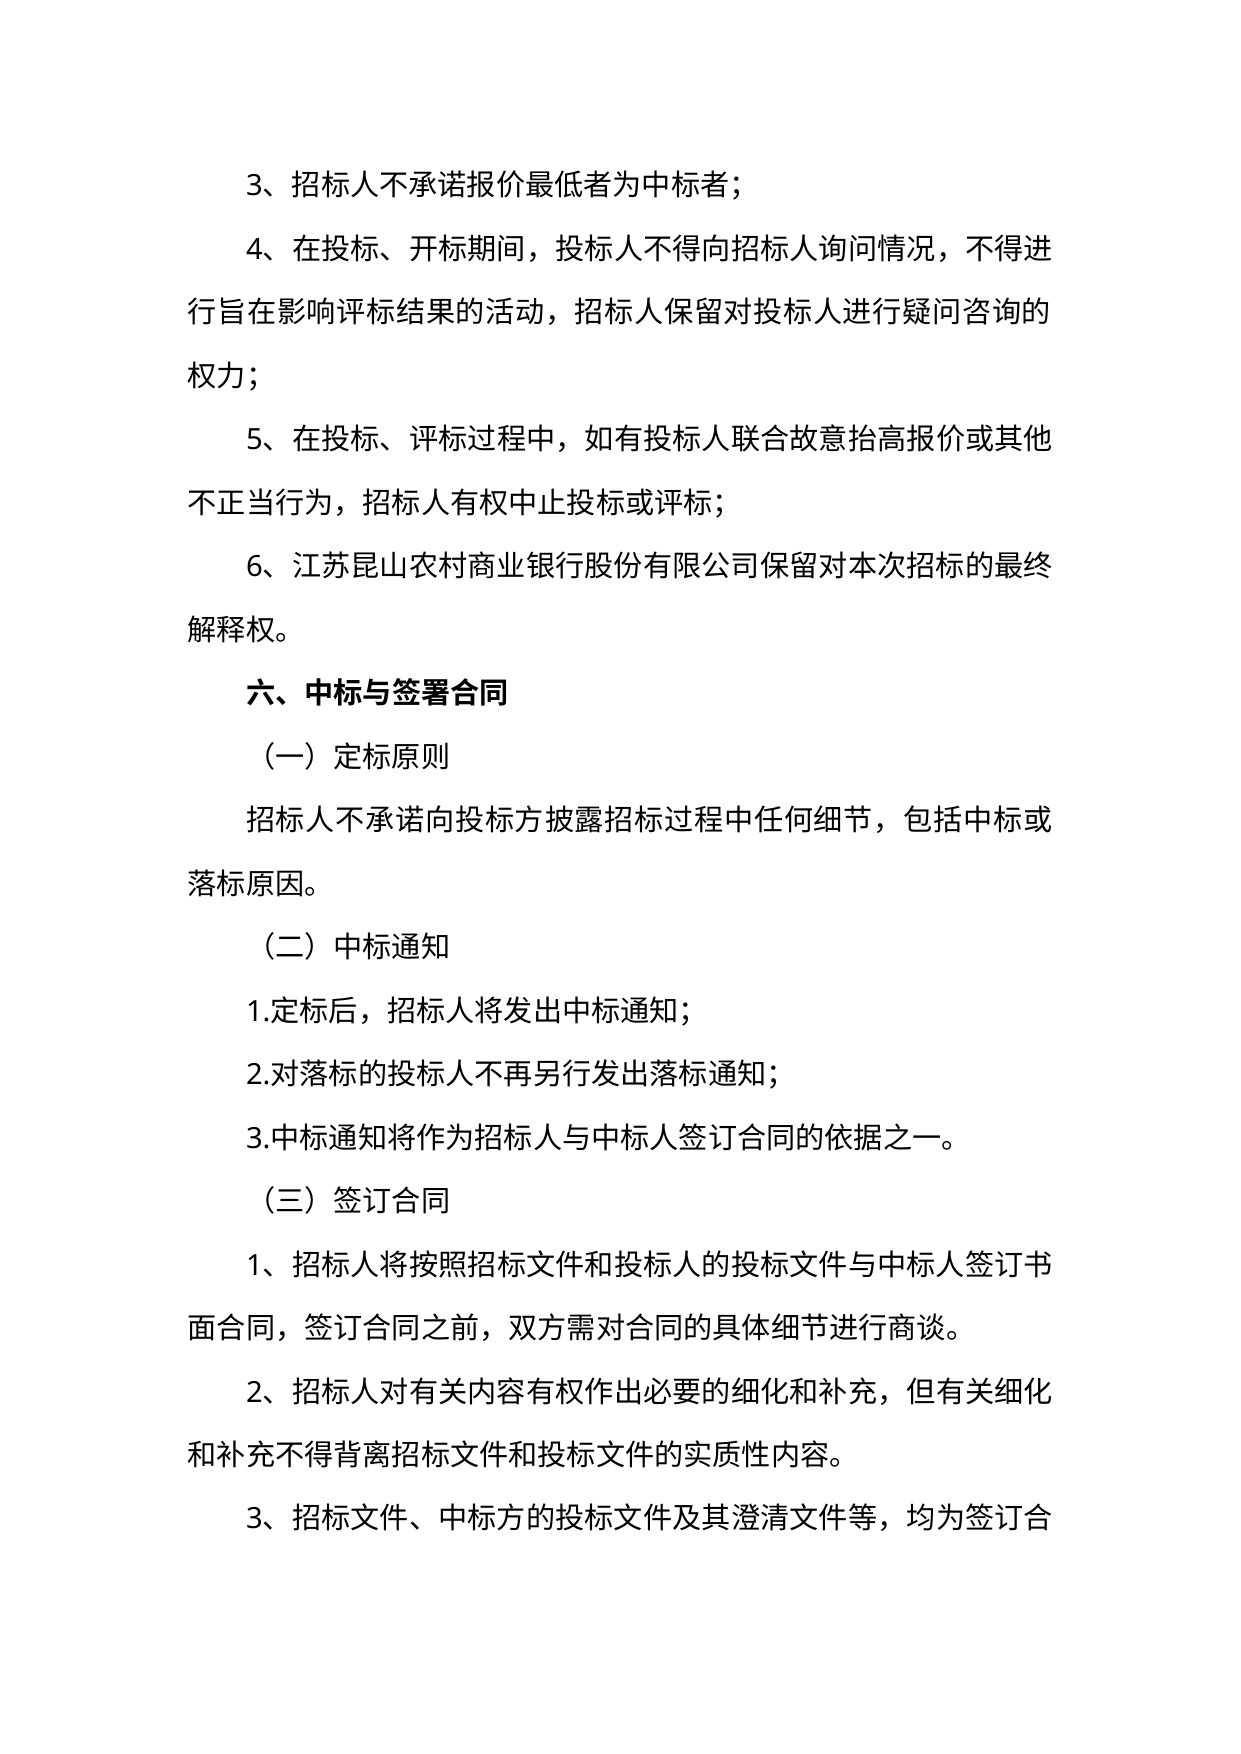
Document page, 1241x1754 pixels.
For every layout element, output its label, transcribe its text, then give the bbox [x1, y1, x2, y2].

text 招标人不承诺向投标方披露招标过程中任何细节，包括中标或落标原因。 [187, 797, 1053, 902]
text 4、在投标、开标期间，投标人不得向招标人询问情况，不得进行旨在影响评标结果的活动，招标人保留对投标人进行疑问咨询的权力； [187, 226, 1053, 395]
text （一）定标原则 [187, 733, 1053, 776]
text （二）中标通知 [187, 924, 1053, 966]
text 3.中标通知将作为招标人与中标人签订合同的依据之一。 [187, 1114, 1053, 1157]
subtitle 六、中标与签署合同 [187, 670, 1053, 712]
text 1.定标后，招标人将发出中标通知； [187, 987, 1053, 1029]
text 6、江苏昆山农村商业银行股份有限公司保留对本次招标的最终解释权。 [187, 543, 1053, 649]
text 2、招标人对有关内容有权作出必要的细化和补充，但有关细化和补充不得背离招标文件和投标文件的实质性内容。 [187, 1368, 1053, 1474]
text 5、在投标、评标过程中，如有投标人联合故意抬高报价或其他不正当行为，招标人有权中止投标或评标； [187, 416, 1053, 522]
text 2.对落标的投标人不再另行发出落标通知； [187, 1051, 1053, 1093]
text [187, 1495, 1053, 1537]
text 1、招标人将按照招标文件和投标人的投标文件与中标人签订书面合同，签订合同之前，双方需对合同的具体细节进行商谈。 [187, 1241, 1053, 1347]
text 3、招标人不承诺报价最低者为中标者； [187, 162, 1053, 204]
text （三）签订合同 [187, 1178, 1053, 1220]
